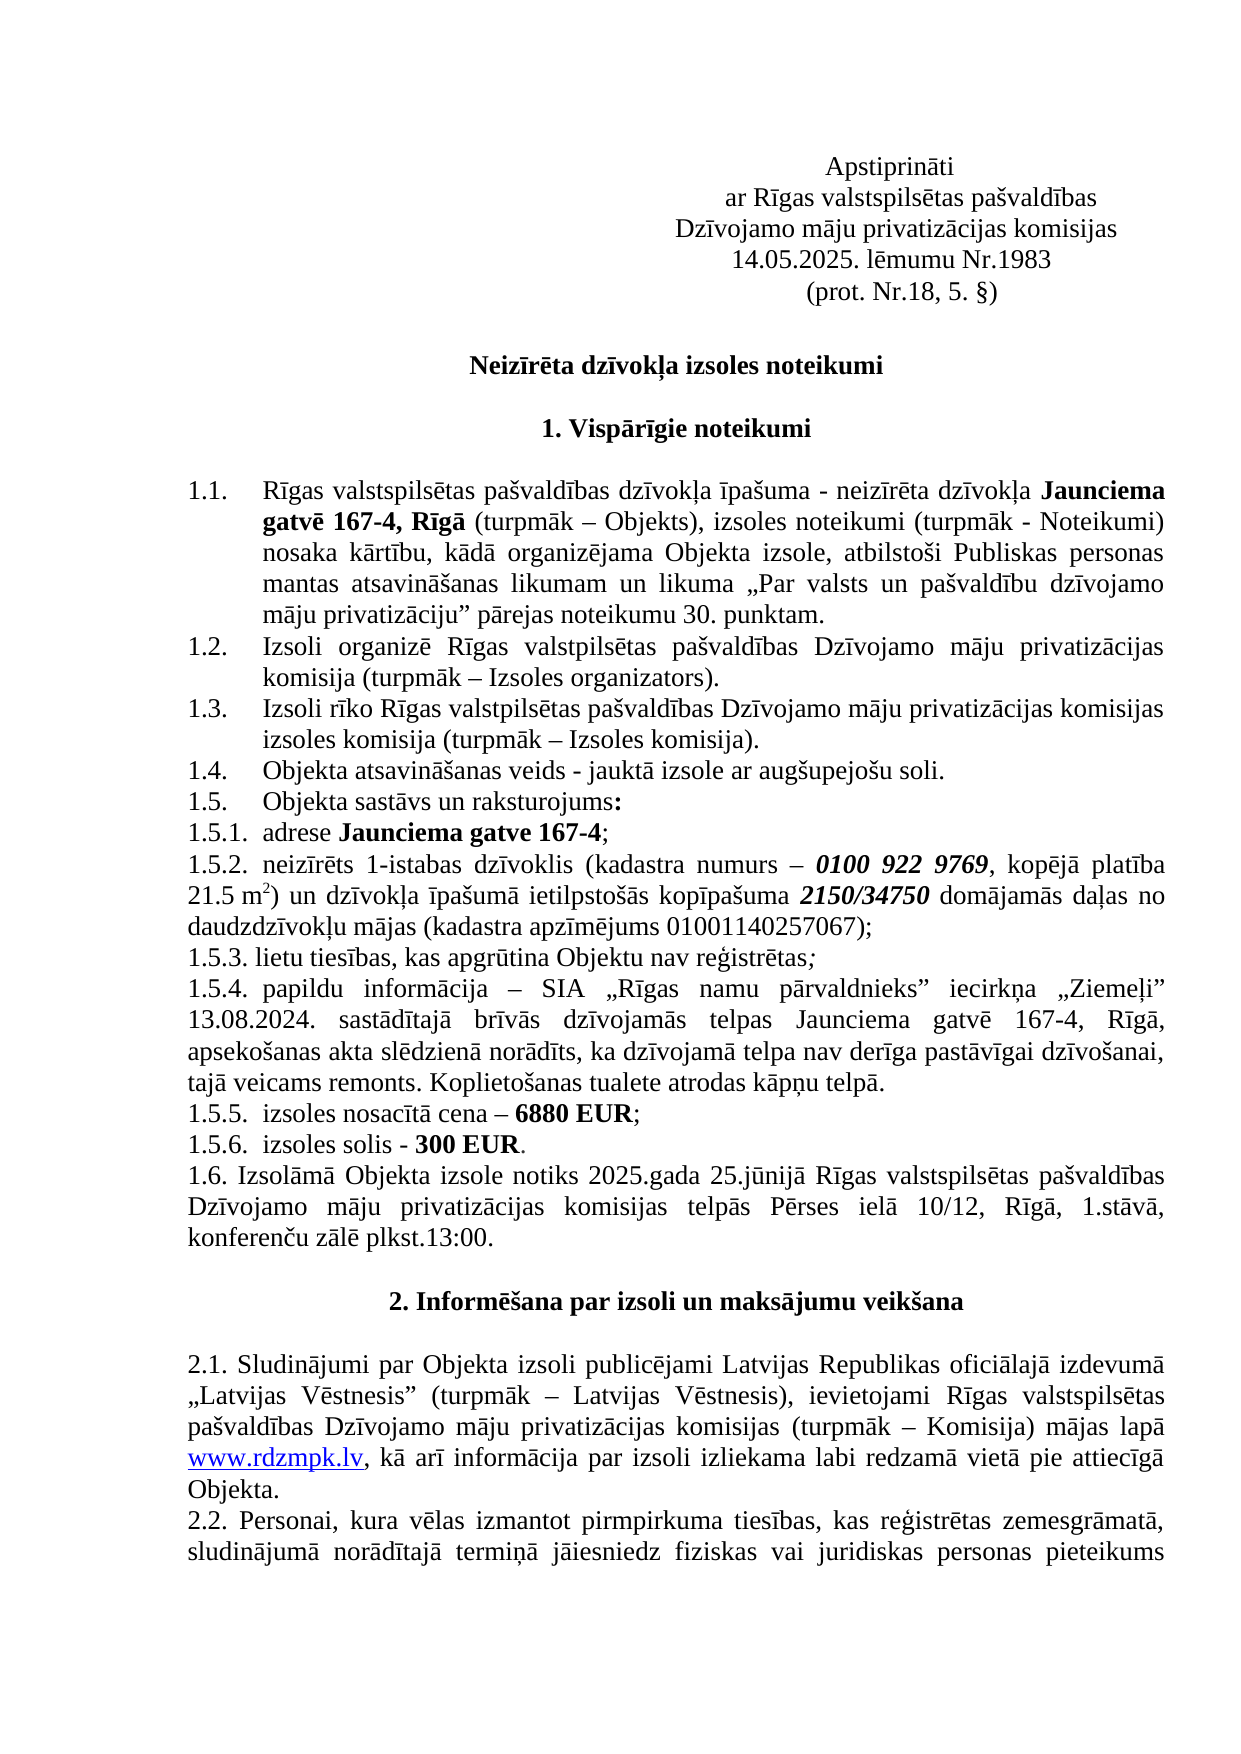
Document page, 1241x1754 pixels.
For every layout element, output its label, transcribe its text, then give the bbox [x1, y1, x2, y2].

text 1.5. Objekta sastāvs un raksturojums: [187, 785, 1165, 817]
text 1.5.6. izsoles solis - 300 EUR. [187, 1128, 1165, 1159]
text Dzīvojamo māju privatizācijas komisijas [600, 212, 1165, 243]
text 1.5.3. lietu tiesības, kas apgrūtina Objektu nav reģistrētas; [187, 941, 1165, 972]
list Izsoli organizē Rīgas valstpilsētas pašvaldības Dzīvojamo māju privatizācijas komisija (turpmāk – Izsoles organizators). [187, 630, 1165, 692]
text Apstiprināti [825, 150, 1165, 181]
title 1. Vispārīgie noteikumi [187, 412, 1165, 443]
text 1.5.5. izsoles nosacītā cena – 6880 EUR; [187, 1097, 1165, 1128]
text 2.1. Sludinājumi par Objekta izsoli publicējami Latvijas Republikas oficiālajā izdevumā „Latvijas Vēstnesis” (turpmāk – Latvijas Vēstnesis), ievietojami Rīgas valstspilsētas pašvaldības Dzīvojamo māju privatizācijas komisijas (turpmāk – Komisija) mājas lapā www.rdzmpk.lv, kā arī informācija par izsoli izliekama labi redzamā vietā pie attiecīgā Objekta. [187, 1348, 1165, 1504]
text 14.05.2025. lēmumu Nr.1983 [656, 243, 1165, 274]
list Izsoli rīko Rīgas valstpilsētas pašvaldības Dzīvojamo māju privatizācijas komisijas izsoles komisija (turpmāk – Izsoles komisija). [187, 692, 1165, 754]
list Rīgas valstspilsētas pašvaldības dzīvokļa īpašuma - neizīrēta dzīvokļa Jaunciema gatvē 167-4, Rīgā (turpmāk – Objekts), izsoles noteikumi (turpmāk - Noteikumi) nosaka kārtību, kādā organizējama Objekta izsole, atbilstoši Publiskas personas mantas atsavināšanas likumam un likuma „Par valsts un pašvaldību dzīvojamo māju privatizāciju” pārejas noteikumu 30. punktam. [187, 474, 1165, 630]
text 1.4. Objekta atsavināšanas veids - jauktā izsole ar augšupejošu soli. [187, 754, 1165, 785]
text ar Rīgas valstspilsētas pašvaldības [562, 181, 1165, 212]
text 1.5.1. adrese Jaunciema gatve 167-4; [187, 817, 1165, 848]
title Neizīrēta dzīvokļa izsoles noteikumi [187, 349, 1165, 381]
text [187, 1504, 1165, 1566]
text 1.5.4. papildu informācija – SIA „Rīgas namu pārvaldnieks” iecirkņa „Ziemeļi” 13.08.2024. sastādītajā brīvās dzīvojamās telpas Jaunciema gatvē 167-4, Rīgā, apsekošanas akta slēdzienā norādīts, ka dzīvojamā telpa nav derīga pastāvīgai dzīvošanai, tajā veicams remonts. Koplietošanas tualete atrodas kāpņu telpā. [187, 972, 1165, 1097]
text 1.5.2. neizīrēts 1-istabas dzīvoklis (kadastra numurs – 0100 922 9769, kopējā platība 21.5 m2) un dzīvokļa īpašumā ietilpstošās kopīpašuma 2150/34750 domājamās daļas no daudzdzīvokļu mājas (kadastra apzīmējums 01001140257067); [187, 848, 1165, 941]
text 2. Informēšana par izsoli un maksājumu veikšana [187, 1285, 1165, 1316]
text 1.6. Izsolāmā Objekta izsole notiks 2025.gada 25.jūnijā Rīgas valstspilsētas pašvaldības Dzīvojamo māju privatizācijas komisijas telpās Pērses ielā 10/12, Rīgā, 1.stāvā, konferenču zālē plkst.13:00. [187, 1159, 1165, 1253]
text (prot. Nr.18, 5. §) [731, 274, 1165, 306]
